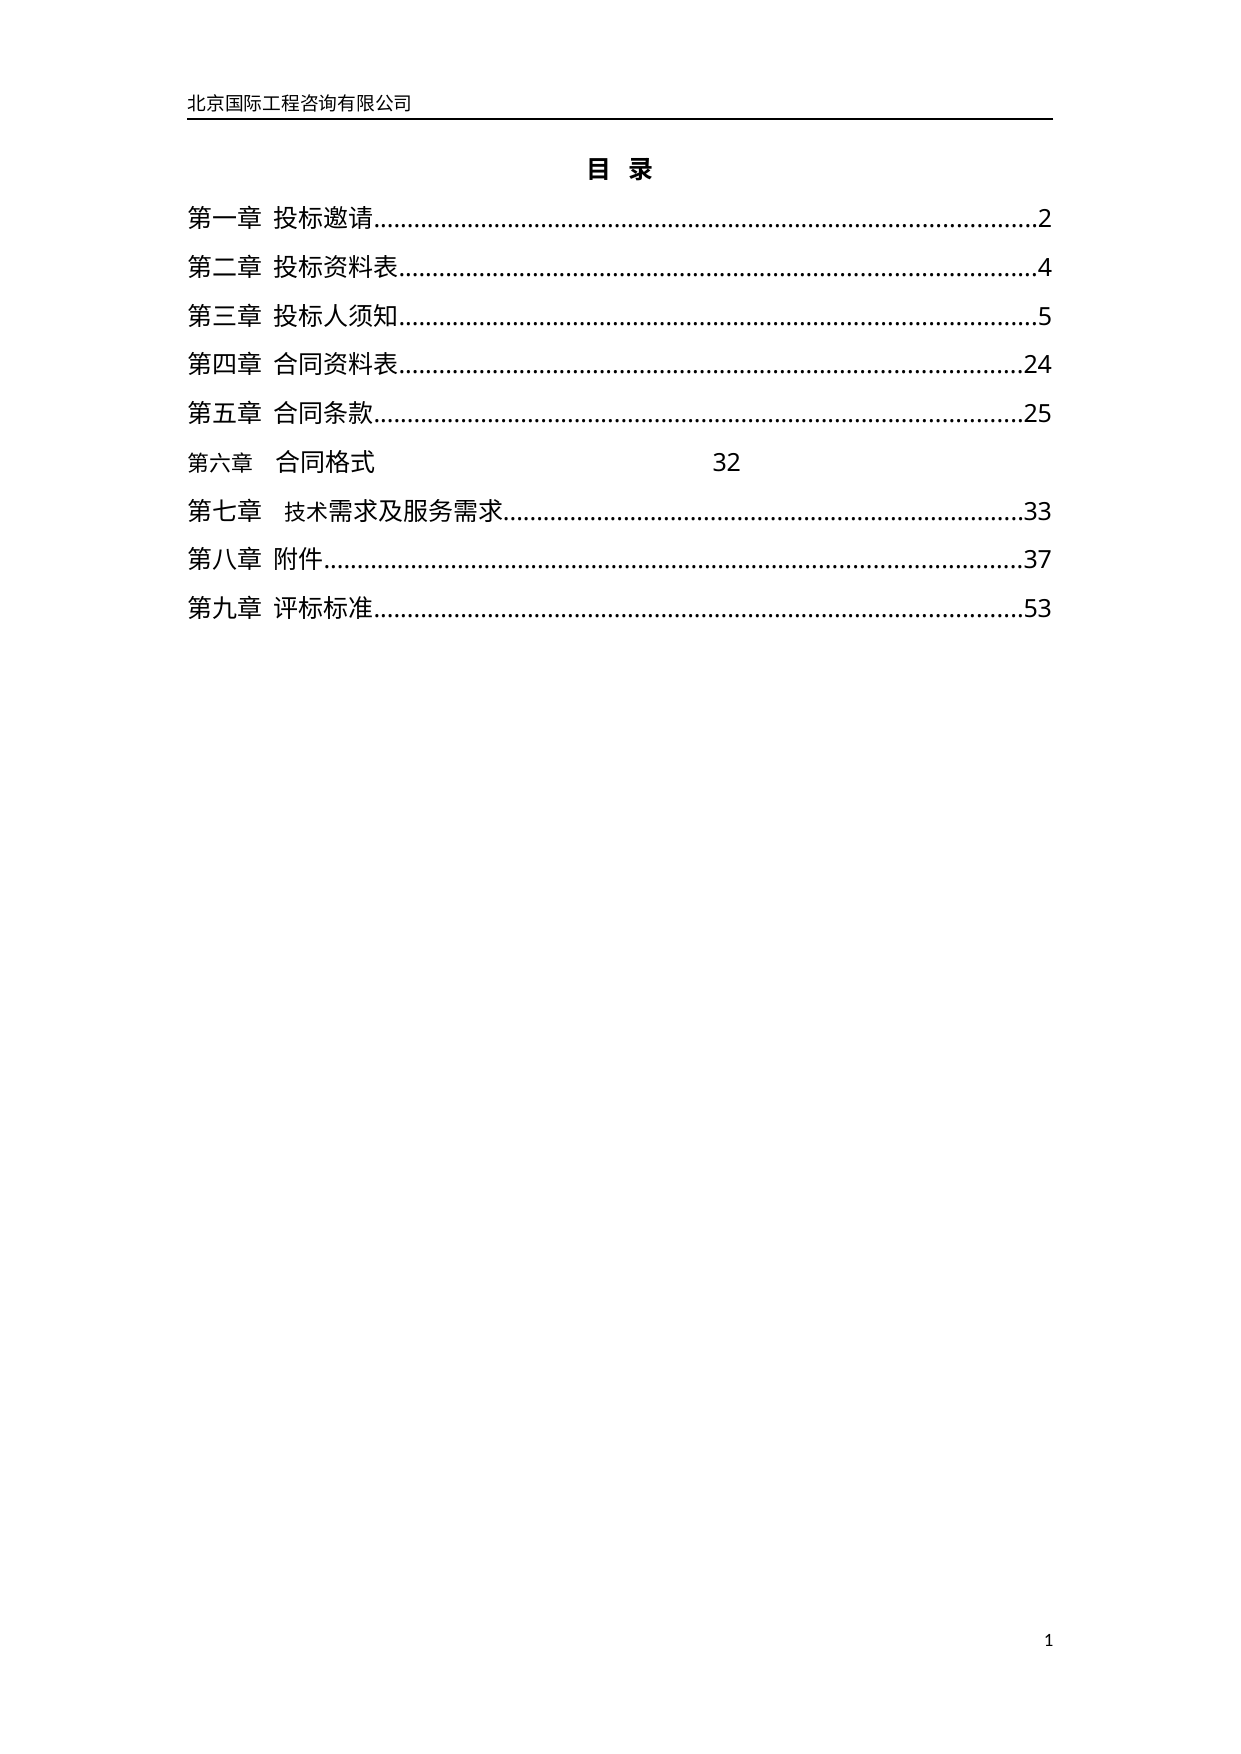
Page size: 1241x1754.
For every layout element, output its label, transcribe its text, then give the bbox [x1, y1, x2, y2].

text 第二章 投标资料表 4 [187, 247, 1053, 284]
text 第八章 附件 37 [187, 540, 1053, 576]
text 第九章 评标标准 53 [187, 589, 1053, 625]
text 目 录 [187, 150, 1053, 186]
text 第一章 投标邀请 2 [187, 199, 1053, 235]
text 第五章 合同条款 25 [187, 394, 1053, 430]
text 第六章 合同格式 32 [187, 442, 1053, 479]
text 第四章 合同资料表 24 [187, 345, 1053, 381]
text 第七章 技术需求及服务需求 33 [187, 491, 1053, 527]
text 第三章 投标人须知 5 [187, 296, 1053, 332]
